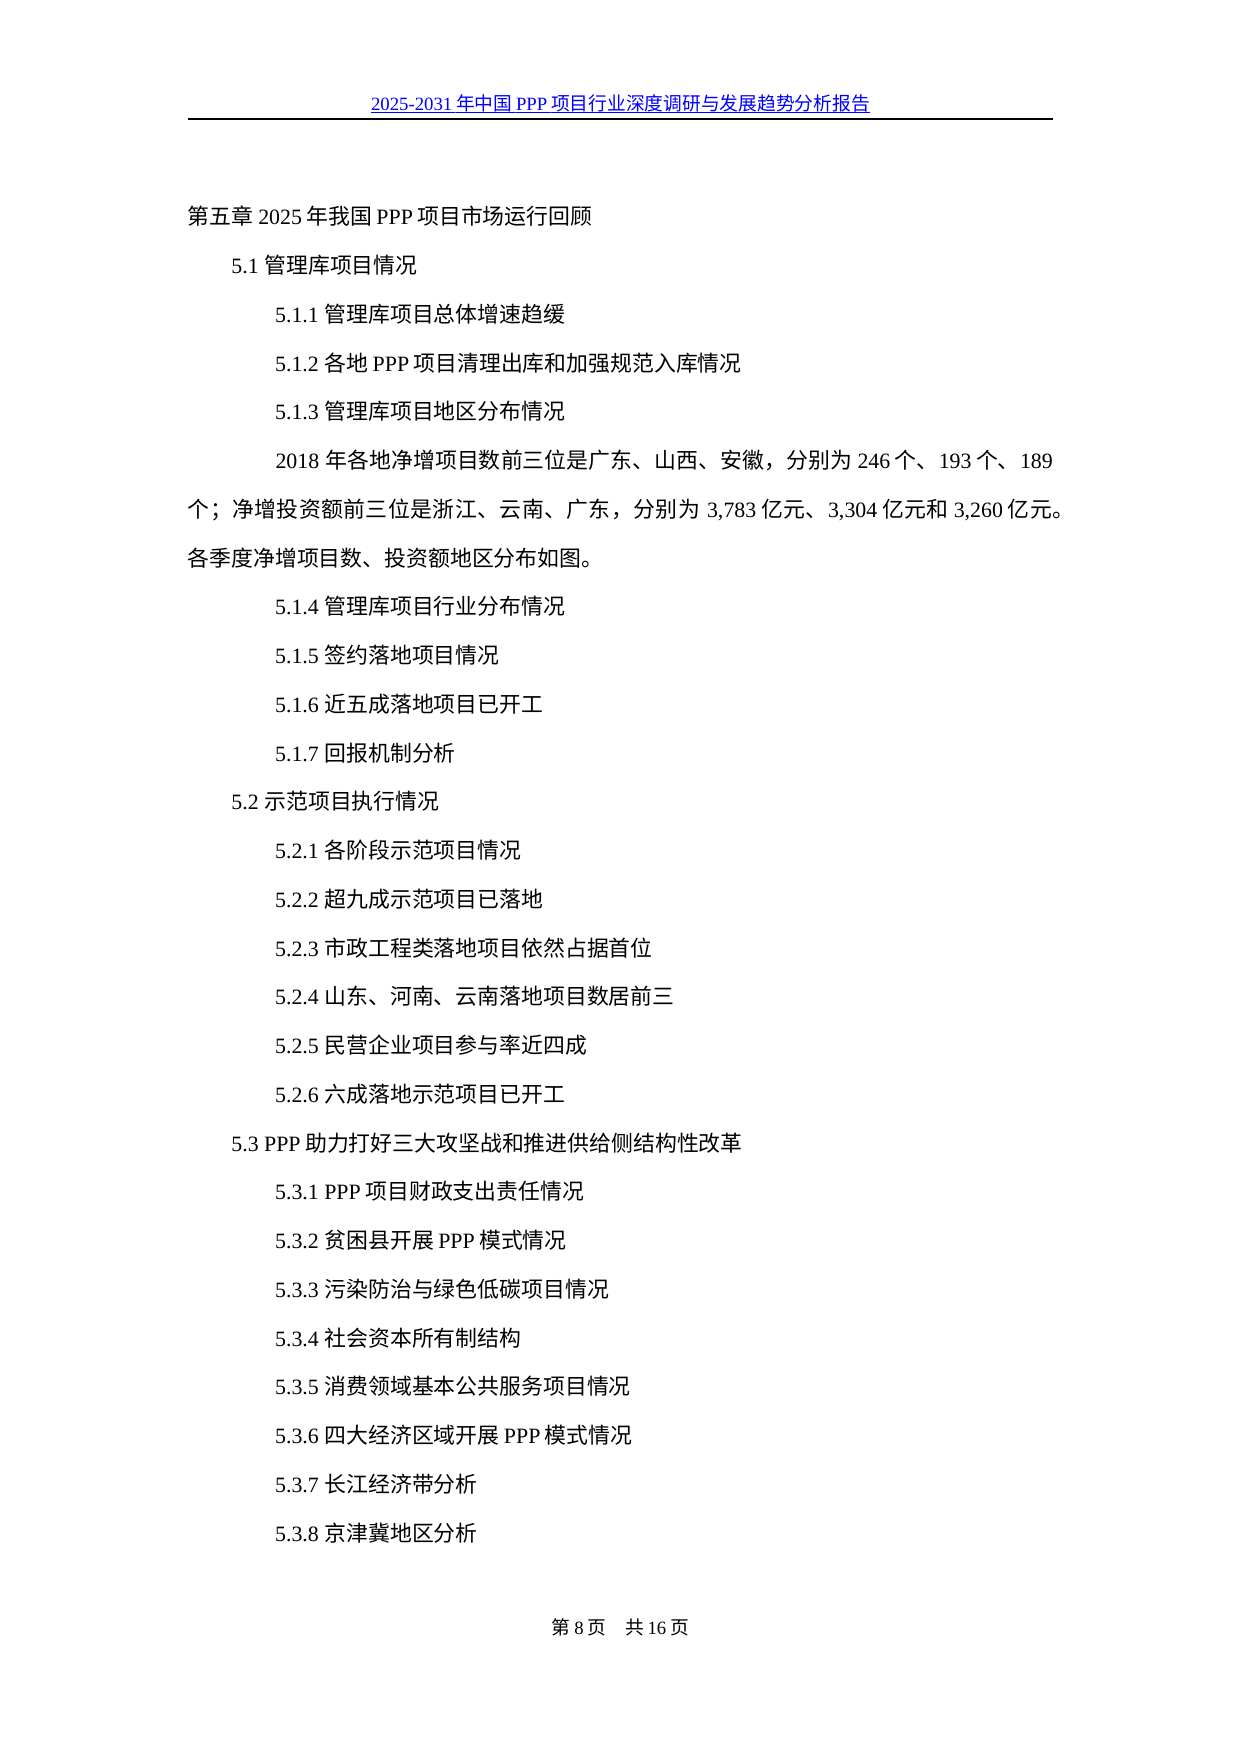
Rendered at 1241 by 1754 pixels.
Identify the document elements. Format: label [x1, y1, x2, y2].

text [187, 150, 1053, 1548]
